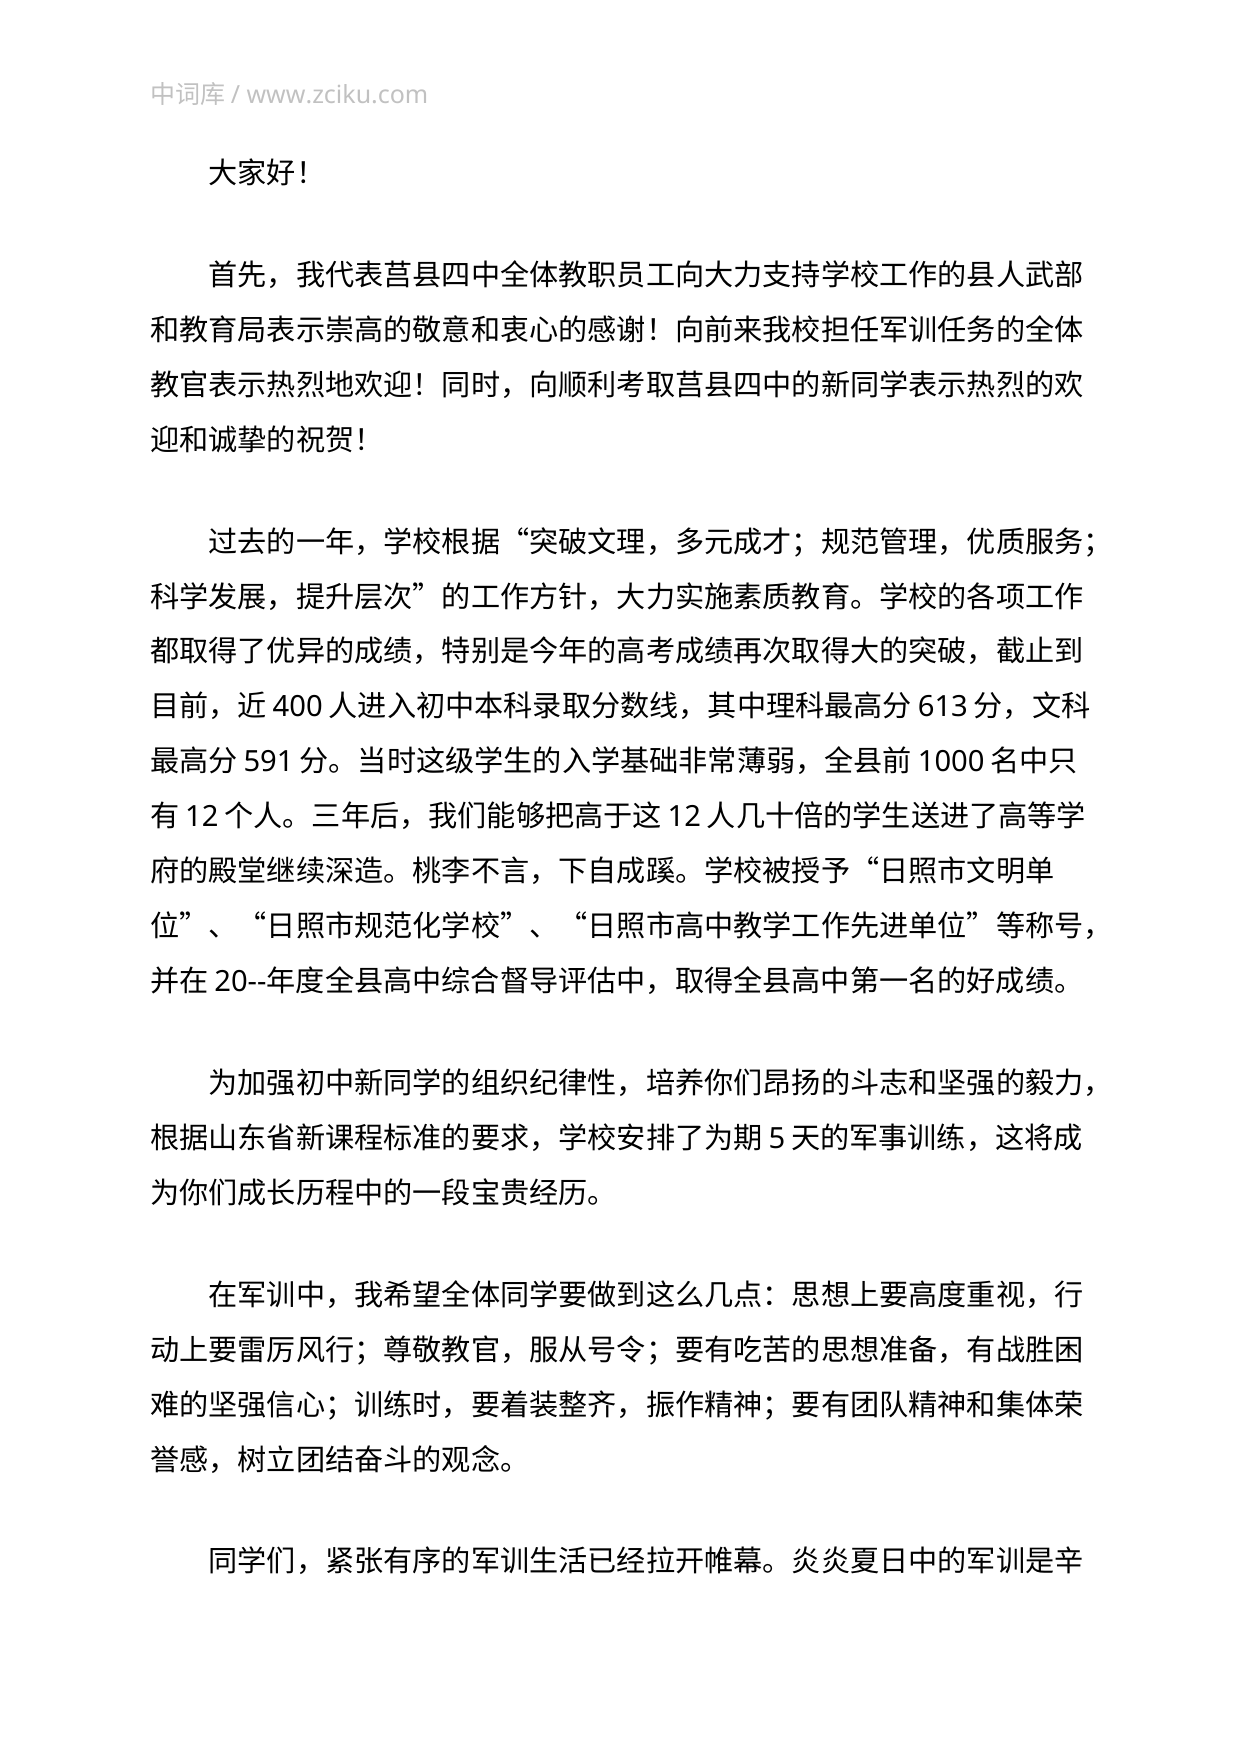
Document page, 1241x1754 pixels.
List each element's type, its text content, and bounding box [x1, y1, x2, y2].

text 为加强初中新同学的组织纪律性，培养你们昂扬的斗志和坚强的毅力，根据山东省新课程标准的要求，学校安排了为期5天的军事训练，这将成为你们成长历程中的一段宝贵经历。 [150, 1060, 1090, 1212]
text 在军训中，我希望全体同学要做到这么几点：思想上要高度重视，行动上要雷厉风行；尊敬教官，服从号令；要有吃苦的思想准备，有战胜困难的坚强信心；训练时，要着装整齐，振作精神；要有团队精神和集体荣誉感，树立团结奋斗的观念。 [150, 1271, 1090, 1478]
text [150, 1538, 1090, 1580]
text 过去的一年，学校根据“突破文理，多元成才；规范管理，优质服务；科学发展，提升层次”的工作方针，大力实施素质教育。学校的各项工作都取得了优异的成绩，特别是今年的高考成绩再次取得大的突破，截止到目前，近400人进入初中本科录取分数线，其中理科最高分613分，文科最高分591分。当时这级学生的入学基础非常薄弱，全县前1000名中只有12个人。三年后，我们能够把高于这12人几十倍的学生送进了高等学府的殿堂继续深造。桃李不言，下自成蹊。学校被授予“日照市文明单位”、“日照市规范化学校”、“日照市高中教学工作先进单位”等称号，并在20--年度全县高中综合督导评估中，取得全县高中第一名的好成绩。 [150, 518, 1090, 1000]
text 首先，我代表莒县四中全体教职员工向大力支持学校工作的县人武部和教育局表示崇高的敬意和衷心的感谢！向前来我校担任军训任务的全体教官表示热烈地欢迎！同时，向顺利考取莒县四中的新同学表示热烈的欢迎和诚挚的祝贺！ [150, 252, 1090, 459]
text 大家好！ [150, 150, 1090, 192]
